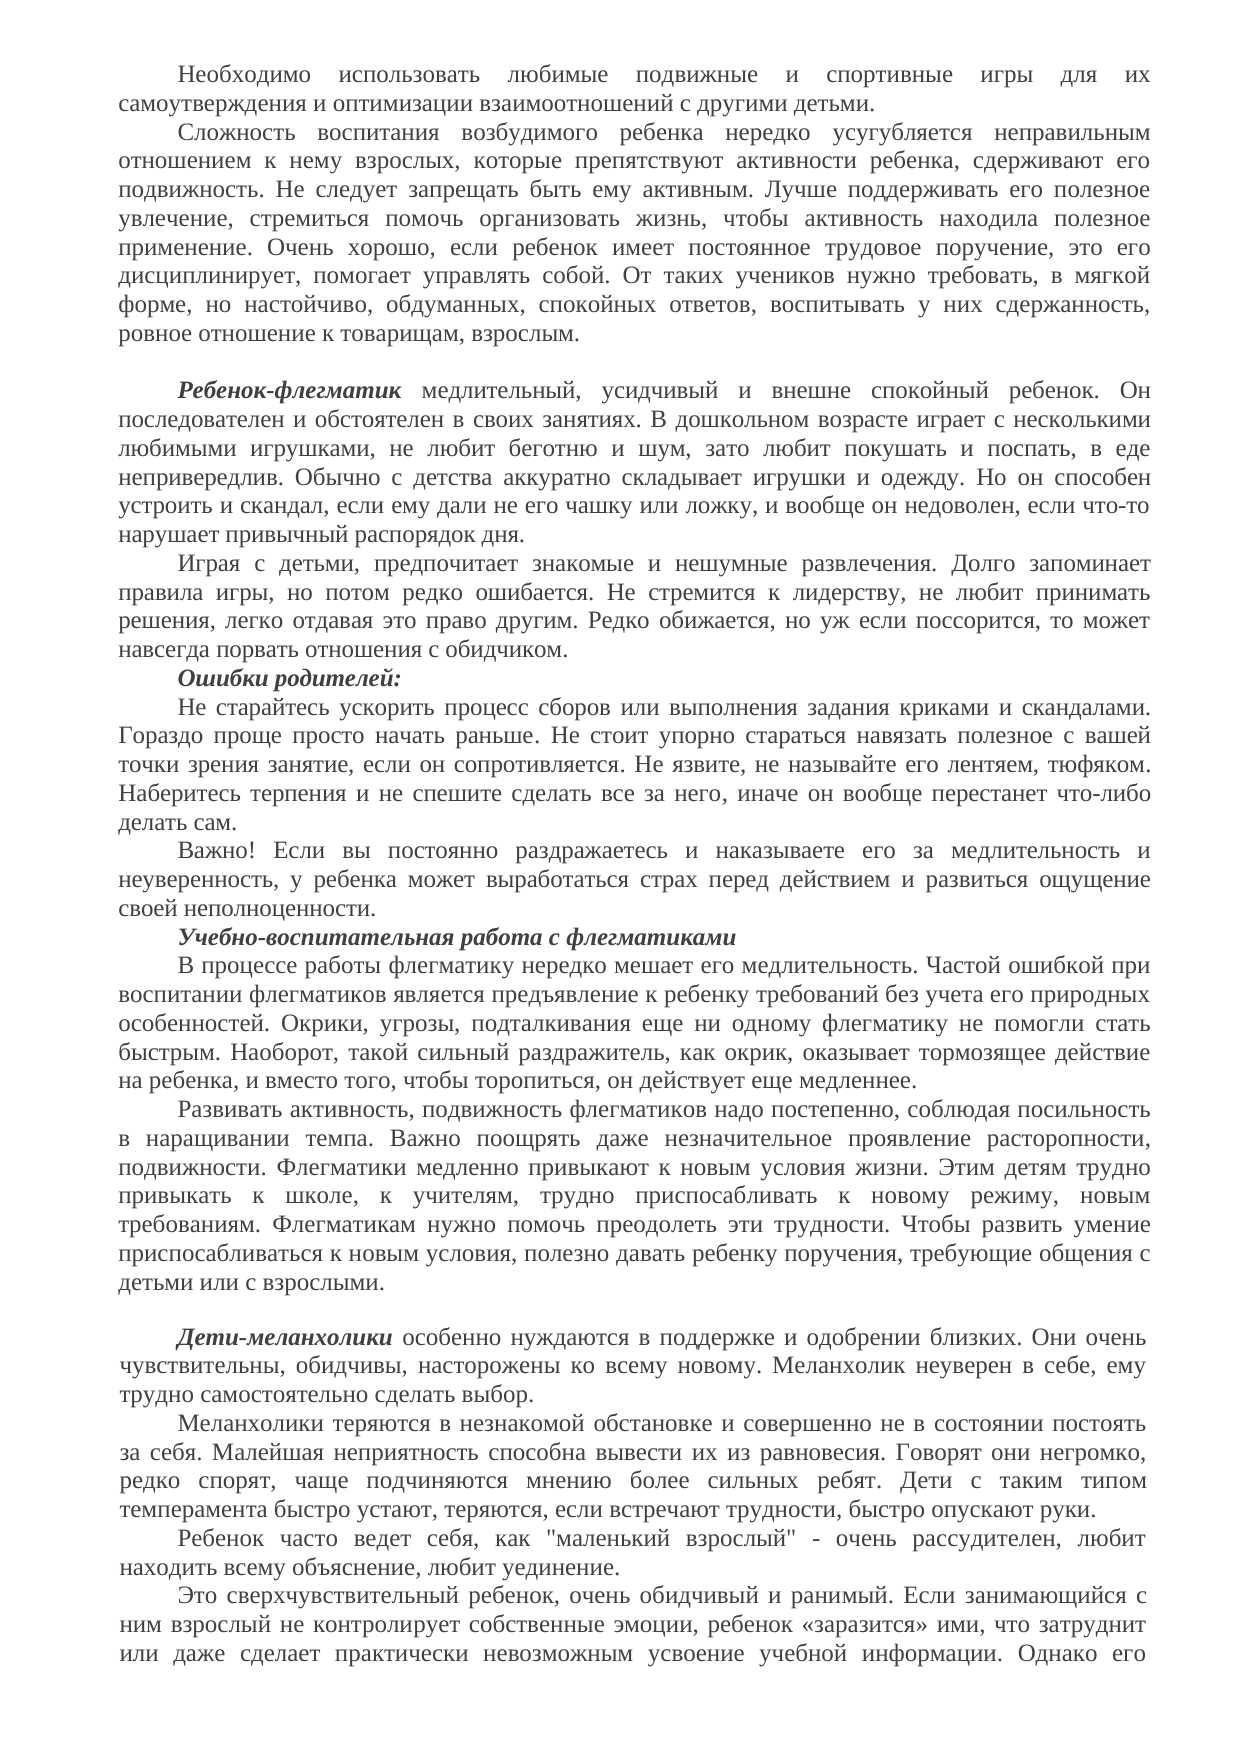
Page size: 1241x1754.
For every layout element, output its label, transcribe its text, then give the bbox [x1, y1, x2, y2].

text Ребенок-флегматик медлительный, усидчивый и внешне спокойный ребенок. Он последователен и обстоятелен в своих занятиях. В дошкольном возрасте играет с несколькими любимыми игрушками, не любит беготню и шум, зато любит покушать и поспать, в еде непривередлив. Обычно с детства аккуратно складывает игрушки и одежду. Но он способен устроить и скандал, если ему дали не его чашку или ложку, и вообще он недоволен, если что-то нарушает привычный распорядок дня. [118, 375, 1152, 548]
text Развивать активность, подвижность флегматиков надо постепенно, соблюдая посильность в наращивании темпа. Важно поощрять даже незначительное проявление расторопности, подвижности. Флегматики медленно привыкают к новым условия жизни. Этим детям трудно привыкать к школе, к учителям, трудно приспосабливать к новому режиму, новым требованиям. Флегматикам нужно помочь преодолеть эти трудности. Чтобы развить умение приспосабливаться к новым условия, полезно давать ребенку поручения, требующие общения с детьми или с взрослыми. [118, 1094, 1152, 1295]
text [119, 1581, 1147, 1667]
text Необходимо использовать любимые подвижные и спортивные игры для их самоутверждения и оптимизации взаимоотношений с другими детьми. [118, 59, 1152, 117]
text Дети-меланхолики особенно нуждаются в поддержке и одобрении близких. Они очень чувствительны, обидчивы, насторожены ко всему новому. Меланхолик неуверен в себе, ему трудно самостоятельно сделать выбор. [119, 1322, 1147, 1408]
text Меланхолики теряются в незнакомой обстановке и совершенно не в состоянии постоять за себя. Малейшая неприятность способна вывести их из равновесия. Говорят они негромко, редко спорят, чаще подчиняются мнению более сильных ребят. Дети с таким типом темперамента быстро устают, теряются, если встречают трудности, быстро опускают руки. [119, 1408, 1147, 1523]
text Ошибки родителей: [118, 663, 1152, 692]
text Играя с детьми, предпочитает знакомые и нешумные развлечения. Долго запоминает правила игры, но потом редко ошибается. Не стремится к лидерству, не любит принимать решения, легко отдавая это право другим. Редко обижается, но уж если поссорится, то может навсегда порвать отношения с обидчиком. [118, 548, 1152, 663]
text Важно! Если вы постоянно раздражаетесь и наказываете его за медлительность и неуверенность, у ребенка может выработаться страх перед действием и развиться ощущение своей неполноценности. [118, 835, 1152, 922]
text Сложность воспитания возбудимого ребенка нередко усугубляется неправильным отношением к нему взрослых, которые препятствуют активности ребенка, сдерживают его подвижность. Не следует запрещать быть ему активным. Лучше поддерживать его полезное увлечение, стремиться помочь организовать жизнь, чтобы активность находила полезное применение. Очень хорошо, если ребенок имеет постоянное трудовое поручение, это его дисциплинирует, помогает управлять собой. От таких учеников нужно требовать, в мягкой форме, но настойчиво, обдуманных, спокойных ответов, воспитывать у них сдержанность, ровное отношение к товарищам, взрослым. [118, 117, 1152, 347]
text Учебно-воспитательная работа с флегматиками [118, 922, 1152, 950]
text В процессе работы флегматику нередко мешает его медлительность. Частой ошибкой при воспитании флегматиков является предъявление к ребенку требований без учета его природных особенностей. Окрики, угрозы, подталкивания еще ни одному флегматику не помогли стать быстрым. Наоборот, такой сильный раздражитель, как окрик, оказывает тормозящее действие на ребенка, и вместо того, чтобы торопиться, он действует еще медленнее. [118, 950, 1152, 1094]
text Ребенок часто ведет себя, как "маленький взрослый" - очень рассудителен, любит находить всему объяснение, любит уединение. [119, 1523, 1147, 1581]
text Не старайтесь ускорить процесс сборов или выполнения задания криками и скандалами. Гораздо проще просто начать раньше. Не стоит упорно стараться навязать полезное с вашей точки зрения занятие, если он сопротивляется. Не язвите, не называйте его лентяем, тюфяком. Наберитесь терпения и не спешите сделать все за него, иначе он вообще перестанет что-либо делать сам. [118, 692, 1152, 835]
